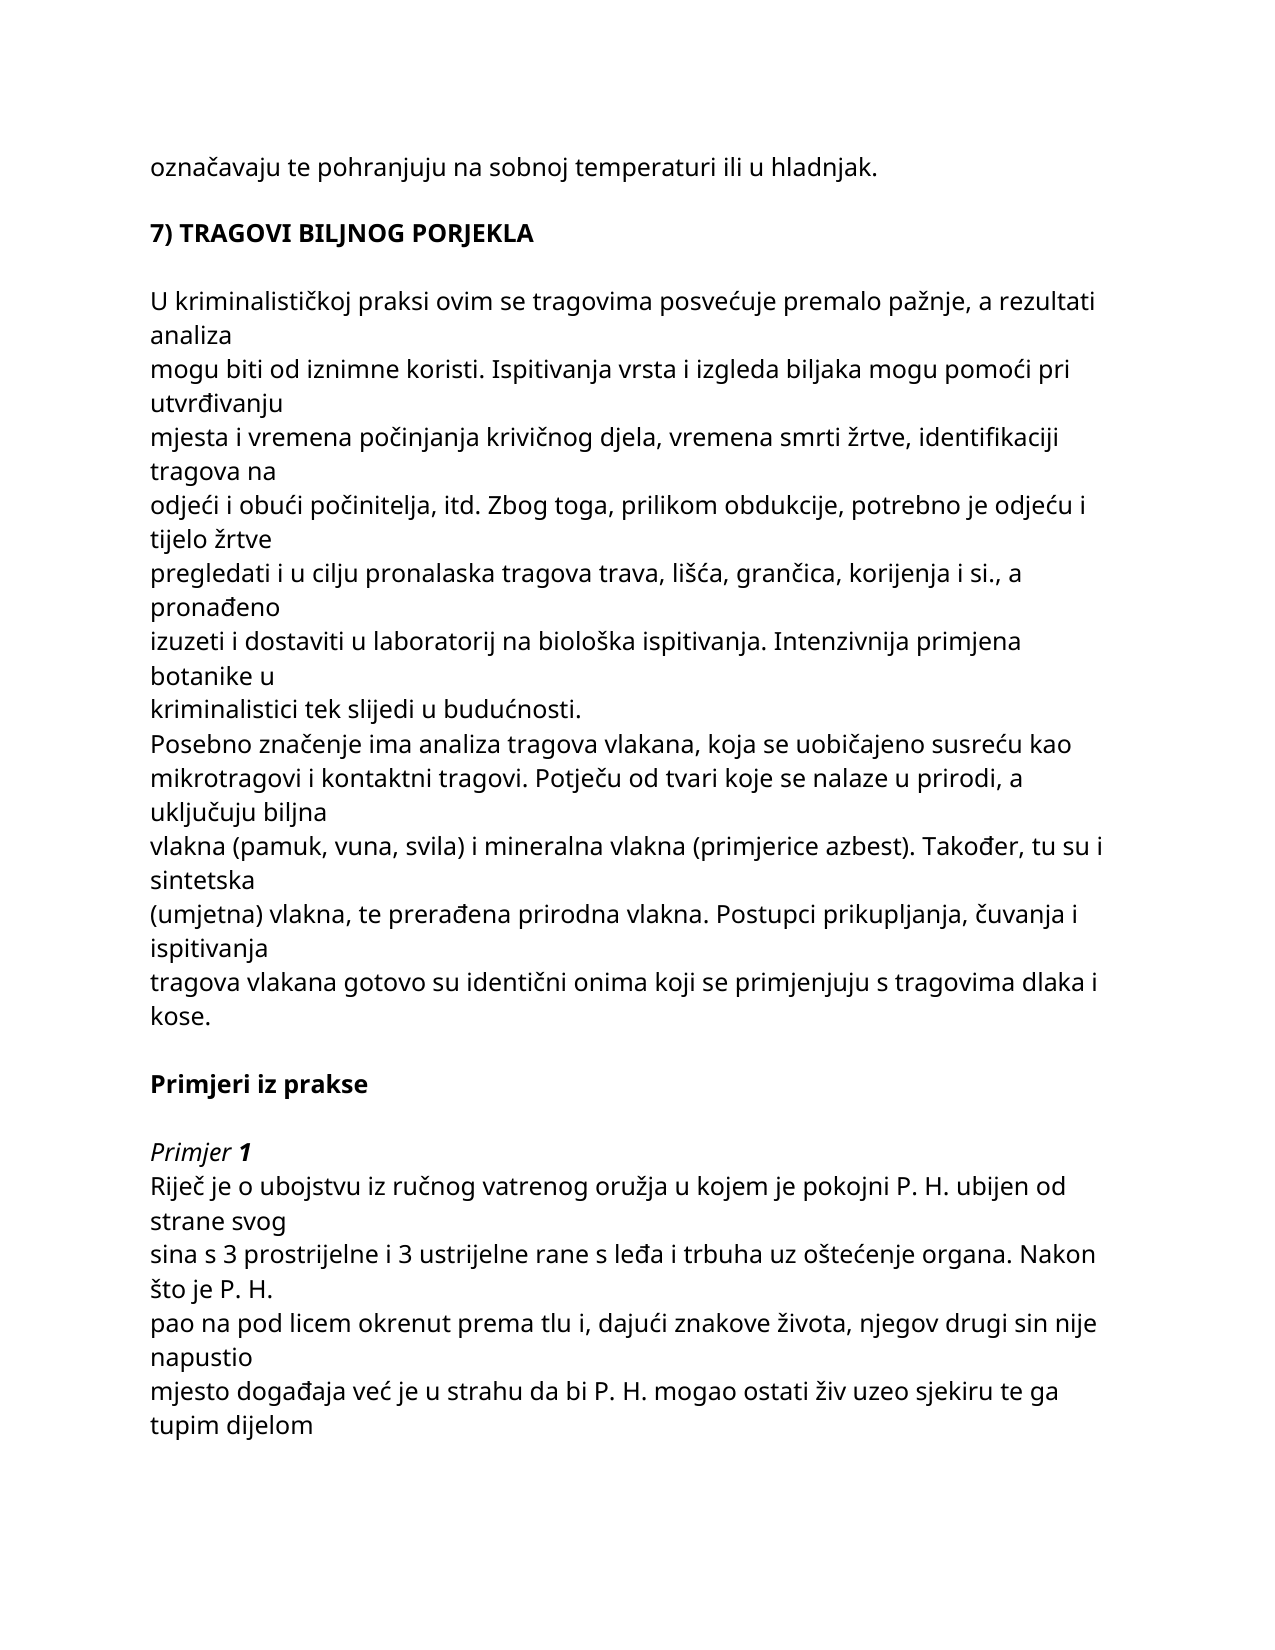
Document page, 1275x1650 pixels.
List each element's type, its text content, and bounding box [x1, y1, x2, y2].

text izuzeti i dostaviti u laboratorij na biološka ispitivanja. Intenzivnija primjena botanike u [150, 624, 1125, 692]
text kriminalistici tek slijedi u budućnosti. [150, 692, 1125, 726]
text mjesto događaja već je u strahu da bi P. H. mogao ostati živ uzeo sjekiru te ga tupim dijelom [150, 1373, 1125, 1442]
text (umjetna) vlakna, te prerađena prirodna vlakna. Postupci prikupljanja, čuvanja i ispitivanja [150, 897, 1125, 965]
text tragova vlakana gotovo su identični onima koji se primjenjuju s tragovima dlaka i kose. [150, 965, 1125, 1033]
text Posebno značenje ima analiza tragova vlakana, koja se uobičajeno susreću kao [150, 726, 1125, 760]
text pao na pod licem okrenut prema tlu i, dajući znakove života, njegov drugi sin nije napustio [150, 1305, 1125, 1373]
text 7) TRAGOVI BILJNOG PORJEKLA [150, 215, 1125, 249]
text Primjer 1 [150, 1135, 1125, 1169]
text Riječ je o ubojstvu iz ručnog vatrenog oružja u kojem je pokojni P. H. ubijen od strane svog [150, 1169, 1125, 1237]
text mogu biti od iznimne koristi. Ispitivanja vrsta i izgleda biljaka mogu pomoći pri utvrđivanju [150, 352, 1125, 420]
text označavaju te pohranjuju na sobnoj temperaturi ili u hladnjak. [150, 150, 1125, 184]
text vlakna (pamuk, vuna, svila) i mineralna vlakna (primjerice azbest). Također, tu su i sintetska [150, 828, 1125, 897]
text mjesta i vremena počinjanja krivičnog djela, vremena smrti žrtve, identifikaciji tragova na [150, 420, 1125, 488]
text sina s 3 prostrijelne i 3 ustrijelne rane s leđa i trbuha uz oštećenje organa. Nakon što je P. H. [150, 1237, 1125, 1305]
text odjeći i obući počinitelja, itd. Zbog toga, prilikom obdukcije, potrebno je odjeću i tijelo žrtve [150, 488, 1125, 556]
text U kriminalističkoj praksi ovim se tragovima posvećuje premalo pažnje, a rezultati analiza [150, 283, 1125, 352]
text Primjeri iz prakse [150, 1067, 1125, 1101]
text mikrotragovi i kontaktni tragovi. Potječu od tvari koje se nalaze u prirodi, a uključuju biljna [150, 760, 1125, 828]
text pregledati i u cilju pronalaska tragova trava, lišća, grančica, korijenja i si., a pronađeno [150, 556, 1125, 624]
